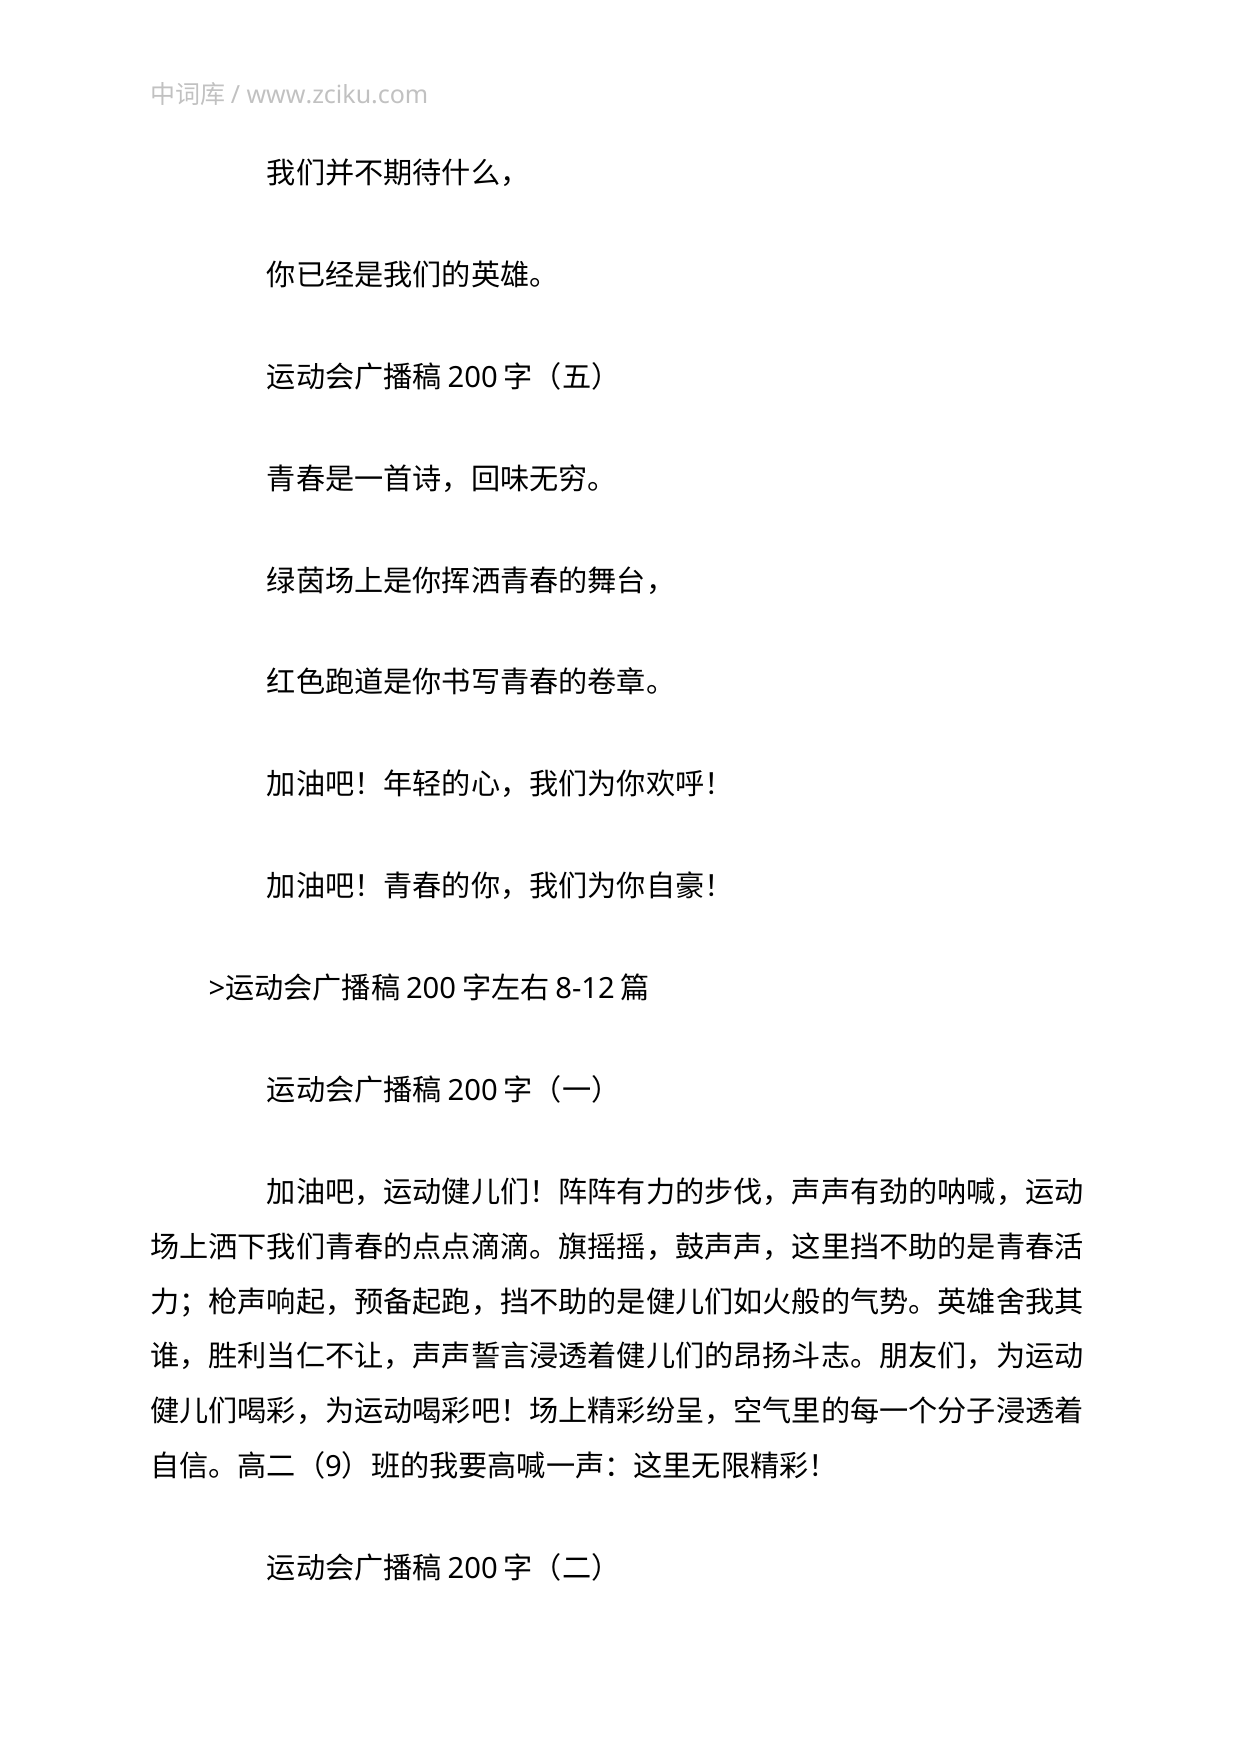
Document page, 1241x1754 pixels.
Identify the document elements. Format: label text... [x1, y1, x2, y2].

text 加油吧，运动健儿们！阵阵有力的步伐，声声有劲的呐喊，运动场上洒下我们青春的点点滴滴。旗摇摇，鼓声声，这里挡不助的是青春活力；枪声响起，预备起跑，挡不助的是健儿们如火般的气势。英雄舍我其谁，胜利当仁不让，声声誓言浸透着健儿们的昂扬斗志。朋友们，为运动健儿们喝彩，为运动喝彩吧！场上精彩纷呈，空气里的每一个分子浸透着自信。高二（9）班的我要高喊一声：这里无限精彩！ [150, 1168, 1090, 1485]
text 运动会广播稿200字（五） [150, 353, 1090, 396]
text 运动会广播稿200字（一） [150, 1066, 1090, 1109]
text 我们并不期待什么， [150, 150, 1090, 192]
text 红色跑道是你书写青春的卷章。 [150, 659, 1090, 701]
text >运动会广播稿200字左右8-12篇 [150, 964, 1090, 1007]
text 绿茵场上是你挥洒青春的舞台， [150, 557, 1090, 599]
text 运动会广播稿200字（二） [150, 1545, 1090, 1587]
text 你已经是我们的英雄。 [150, 252, 1090, 294]
text 加油吧！青春的你，我们为你自豪！ [150, 863, 1090, 905]
text 加油吧！年轻的心，我们为你欢呼！ [150, 761, 1090, 803]
text 青春是一首诗，回味无穷。 [150, 456, 1090, 498]
